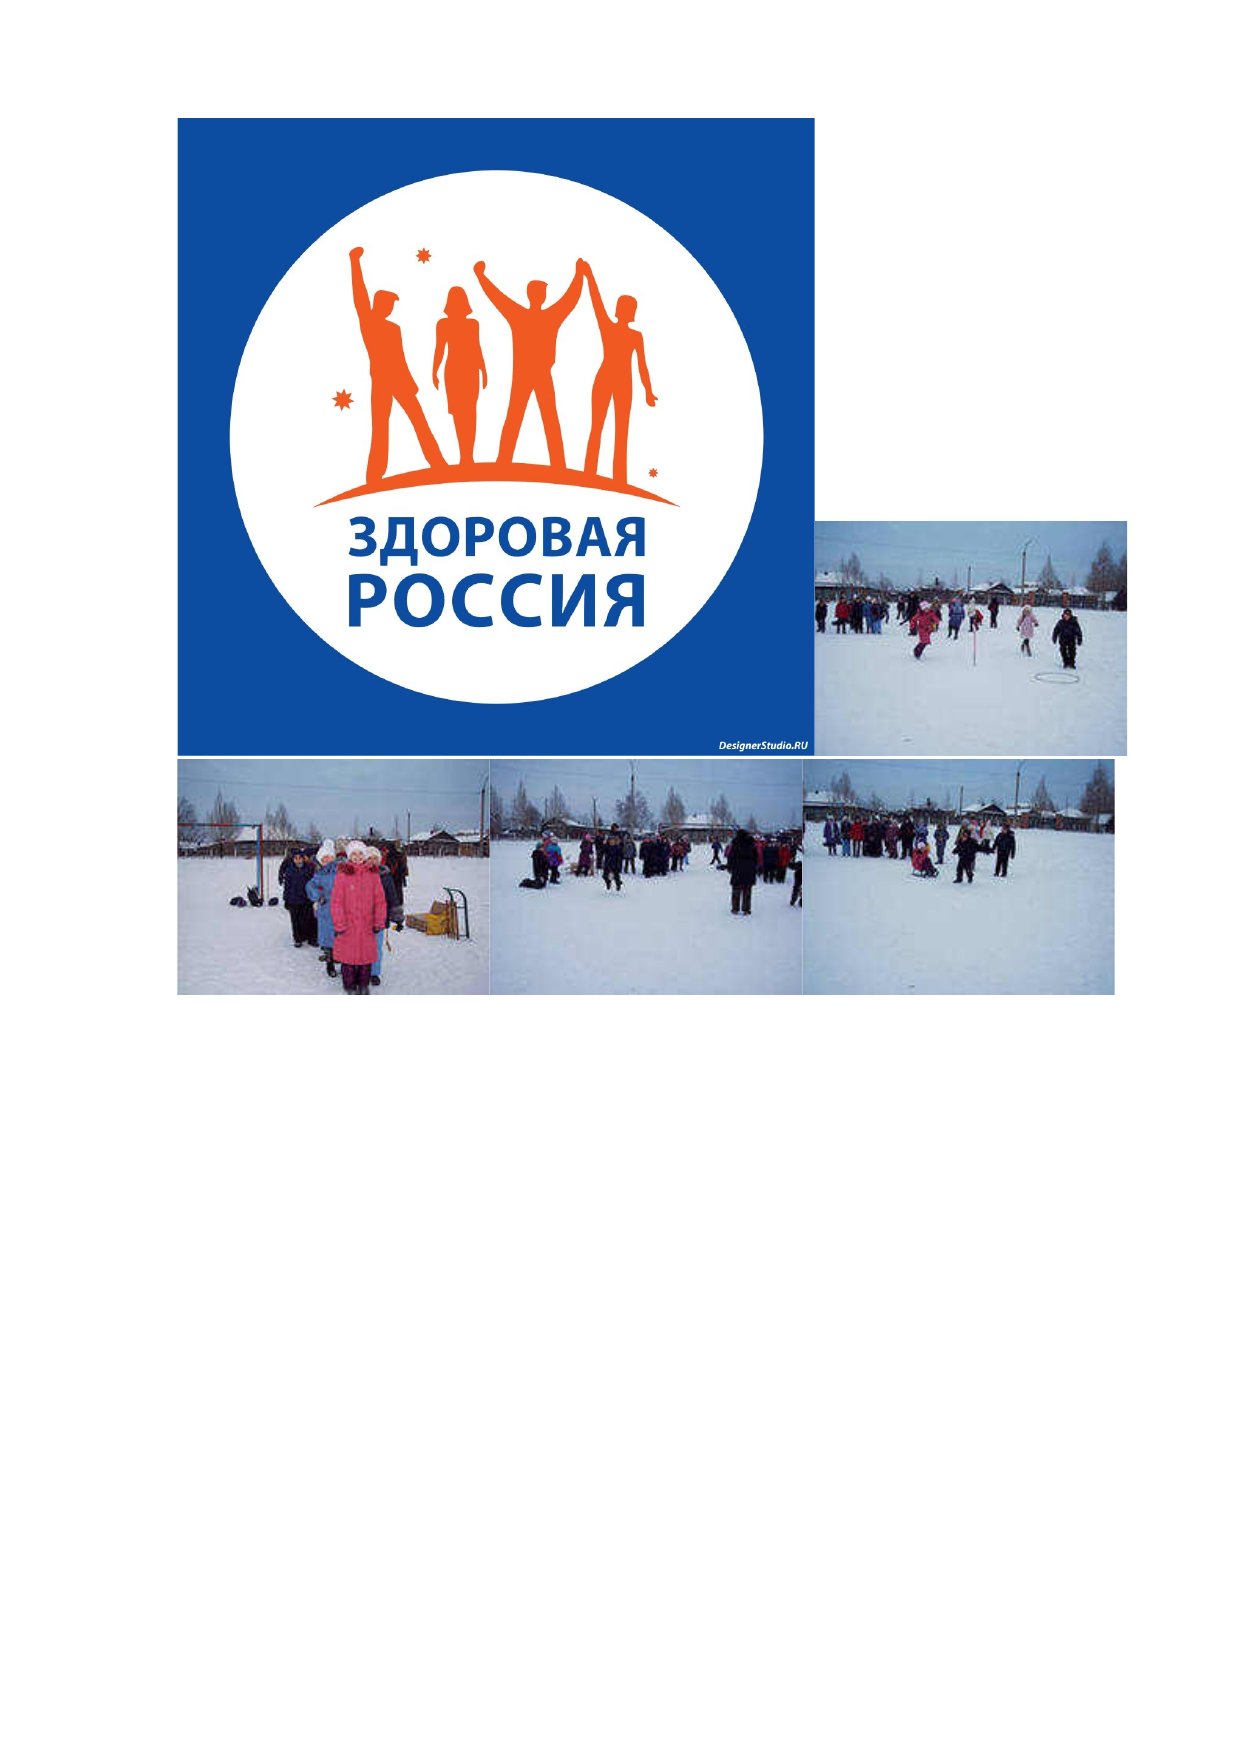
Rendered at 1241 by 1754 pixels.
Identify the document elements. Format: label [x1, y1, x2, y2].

picture [177, 759, 1115, 995]
picture [177, 118, 1128, 756]
